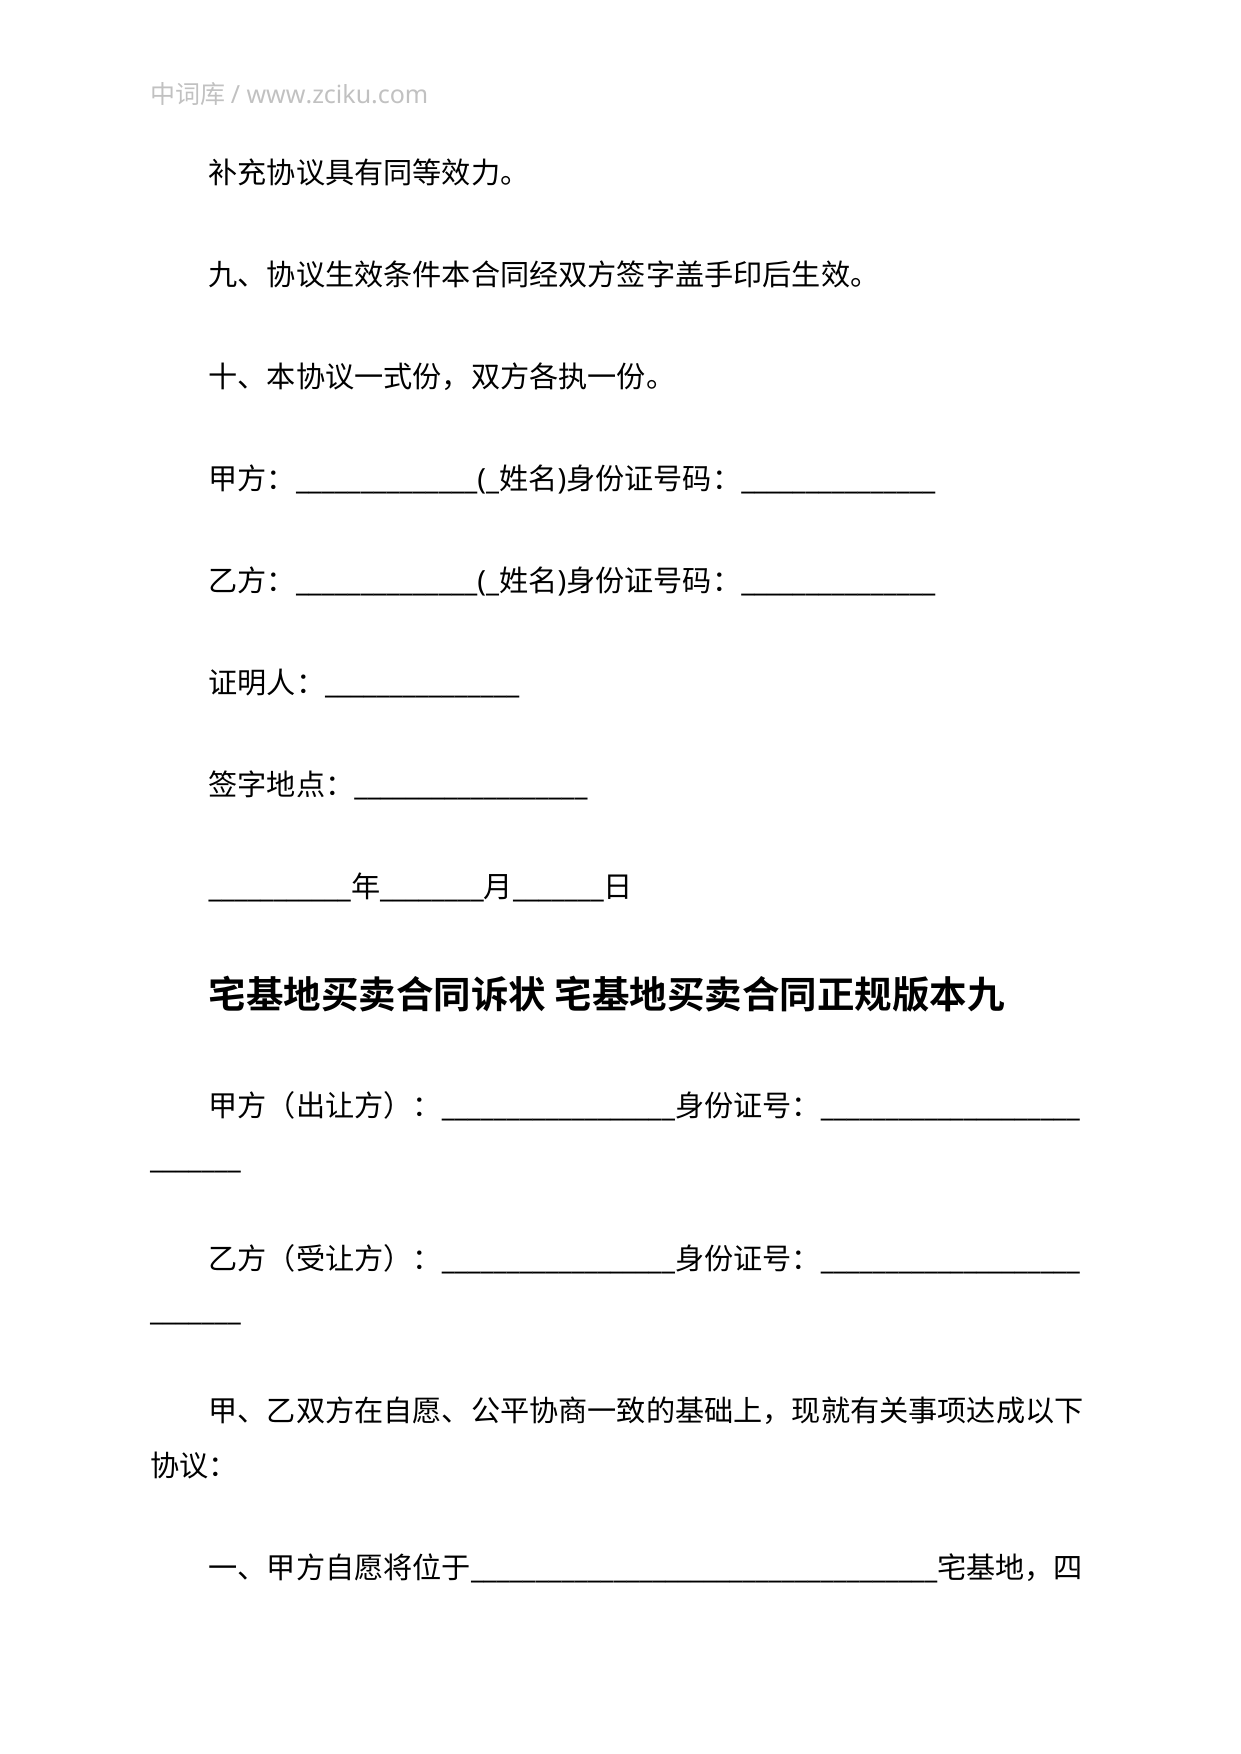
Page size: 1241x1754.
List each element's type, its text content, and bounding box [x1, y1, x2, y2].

text 甲、乙双方在自愿、公平协商一致的基础上，现就有关事项达成以下协议： [150, 1388, 1090, 1485]
text ___________年________月_______日 [150, 863, 1090, 906]
text 补充协议具有同等效力。 [150, 150, 1090, 192]
text 乙方（受让方）：__________________身份证号：___________________________ [150, 1235, 1090, 1329]
text 宅基地买卖合同诉状 宅基地买卖合同正规版本九 [150, 965, 1090, 1019]
text 证明人：_______________ [150, 659, 1090, 702]
text 甲方（出让方）：__________________身份证号：___________________________ [150, 1083, 1090, 1177]
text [150, 1545, 1090, 1587]
text 签字地点：__________________ [150, 761, 1090, 804]
text 甲方：______________(_姓名)身份证号码：_______________ [150, 455, 1090, 498]
text 九、协议生效条件本合同经双方签字盖手印后生效。 [150, 252, 1090, 294]
text 乙方：______________(_姓名)身份证号码：_______________ [150, 557, 1090, 600]
text 十、本协议一式份，双方各执一份。 [150, 353, 1090, 396]
